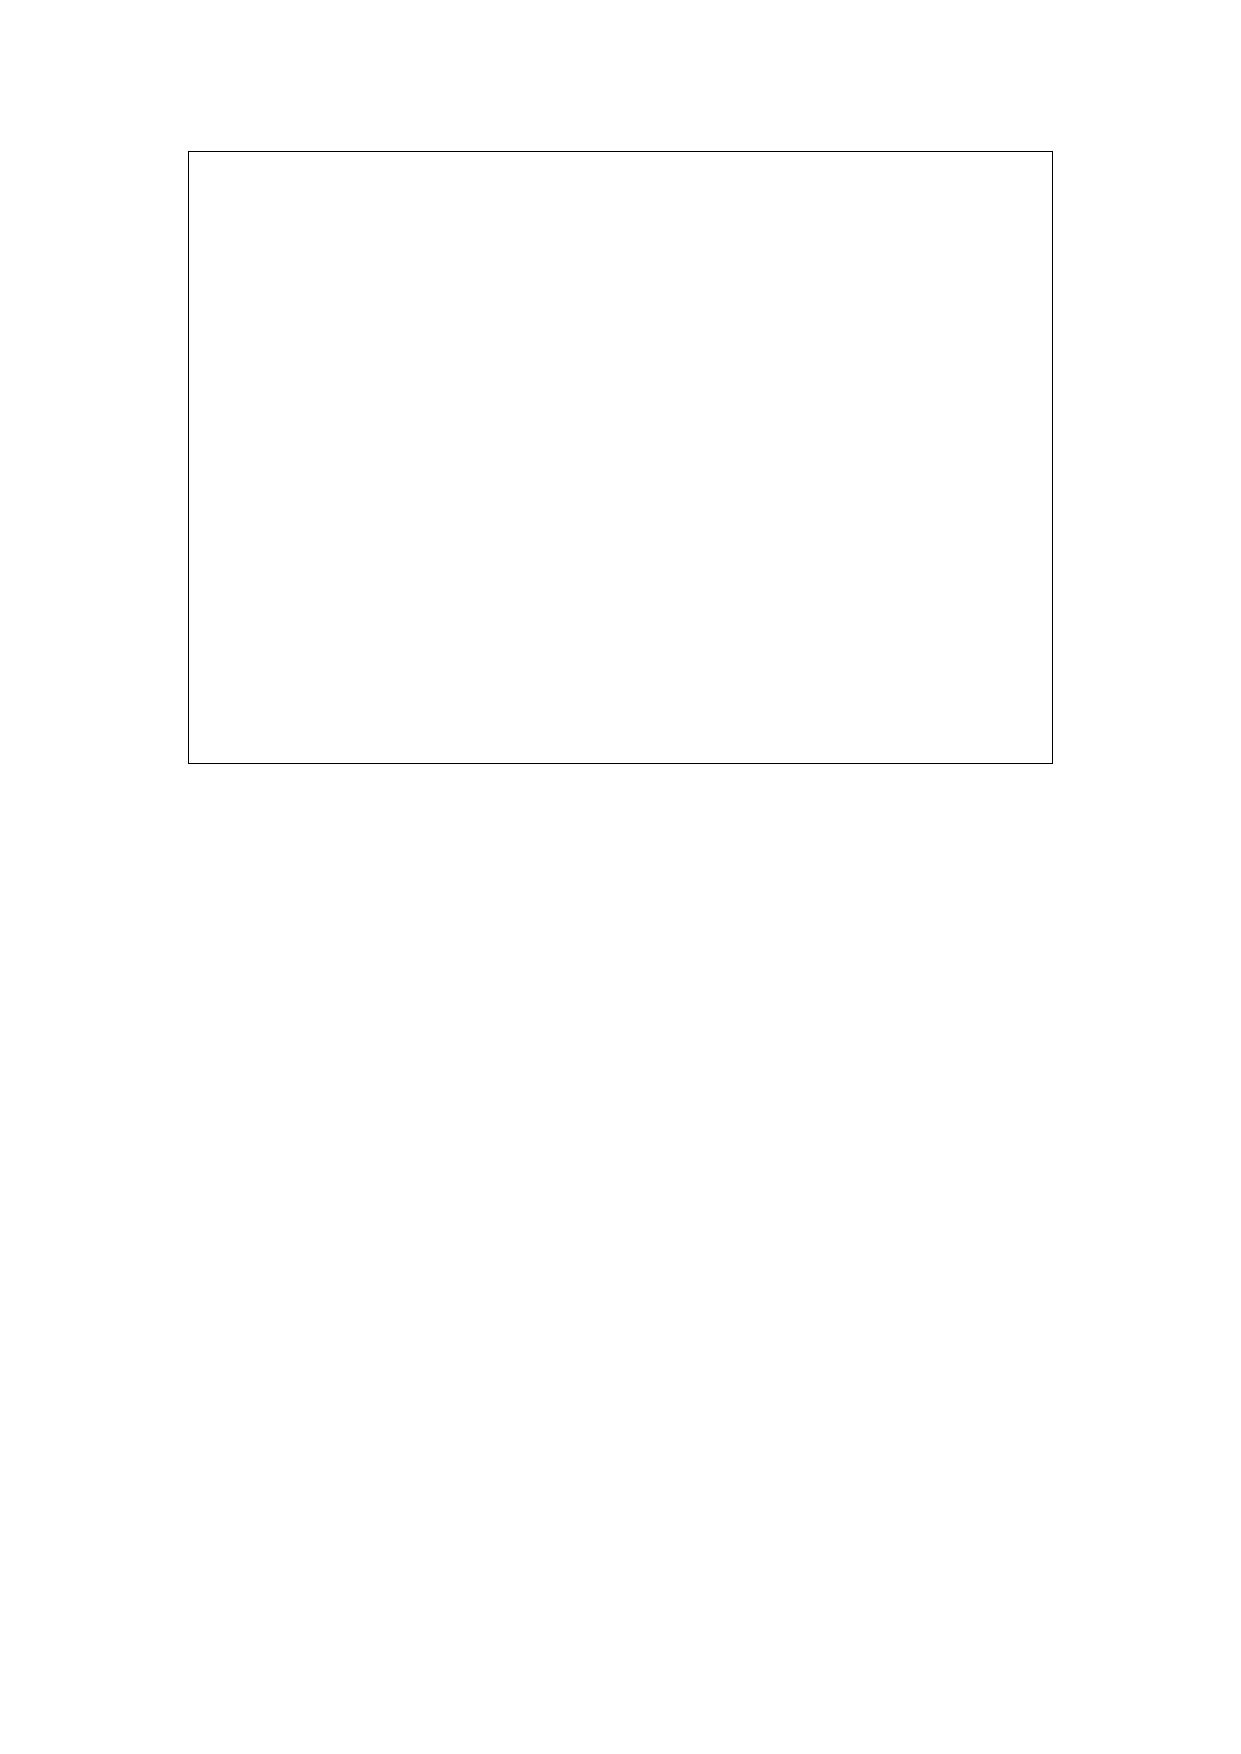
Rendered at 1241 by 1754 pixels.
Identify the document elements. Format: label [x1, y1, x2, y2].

table_cell [189, 152, 1052, 763]
